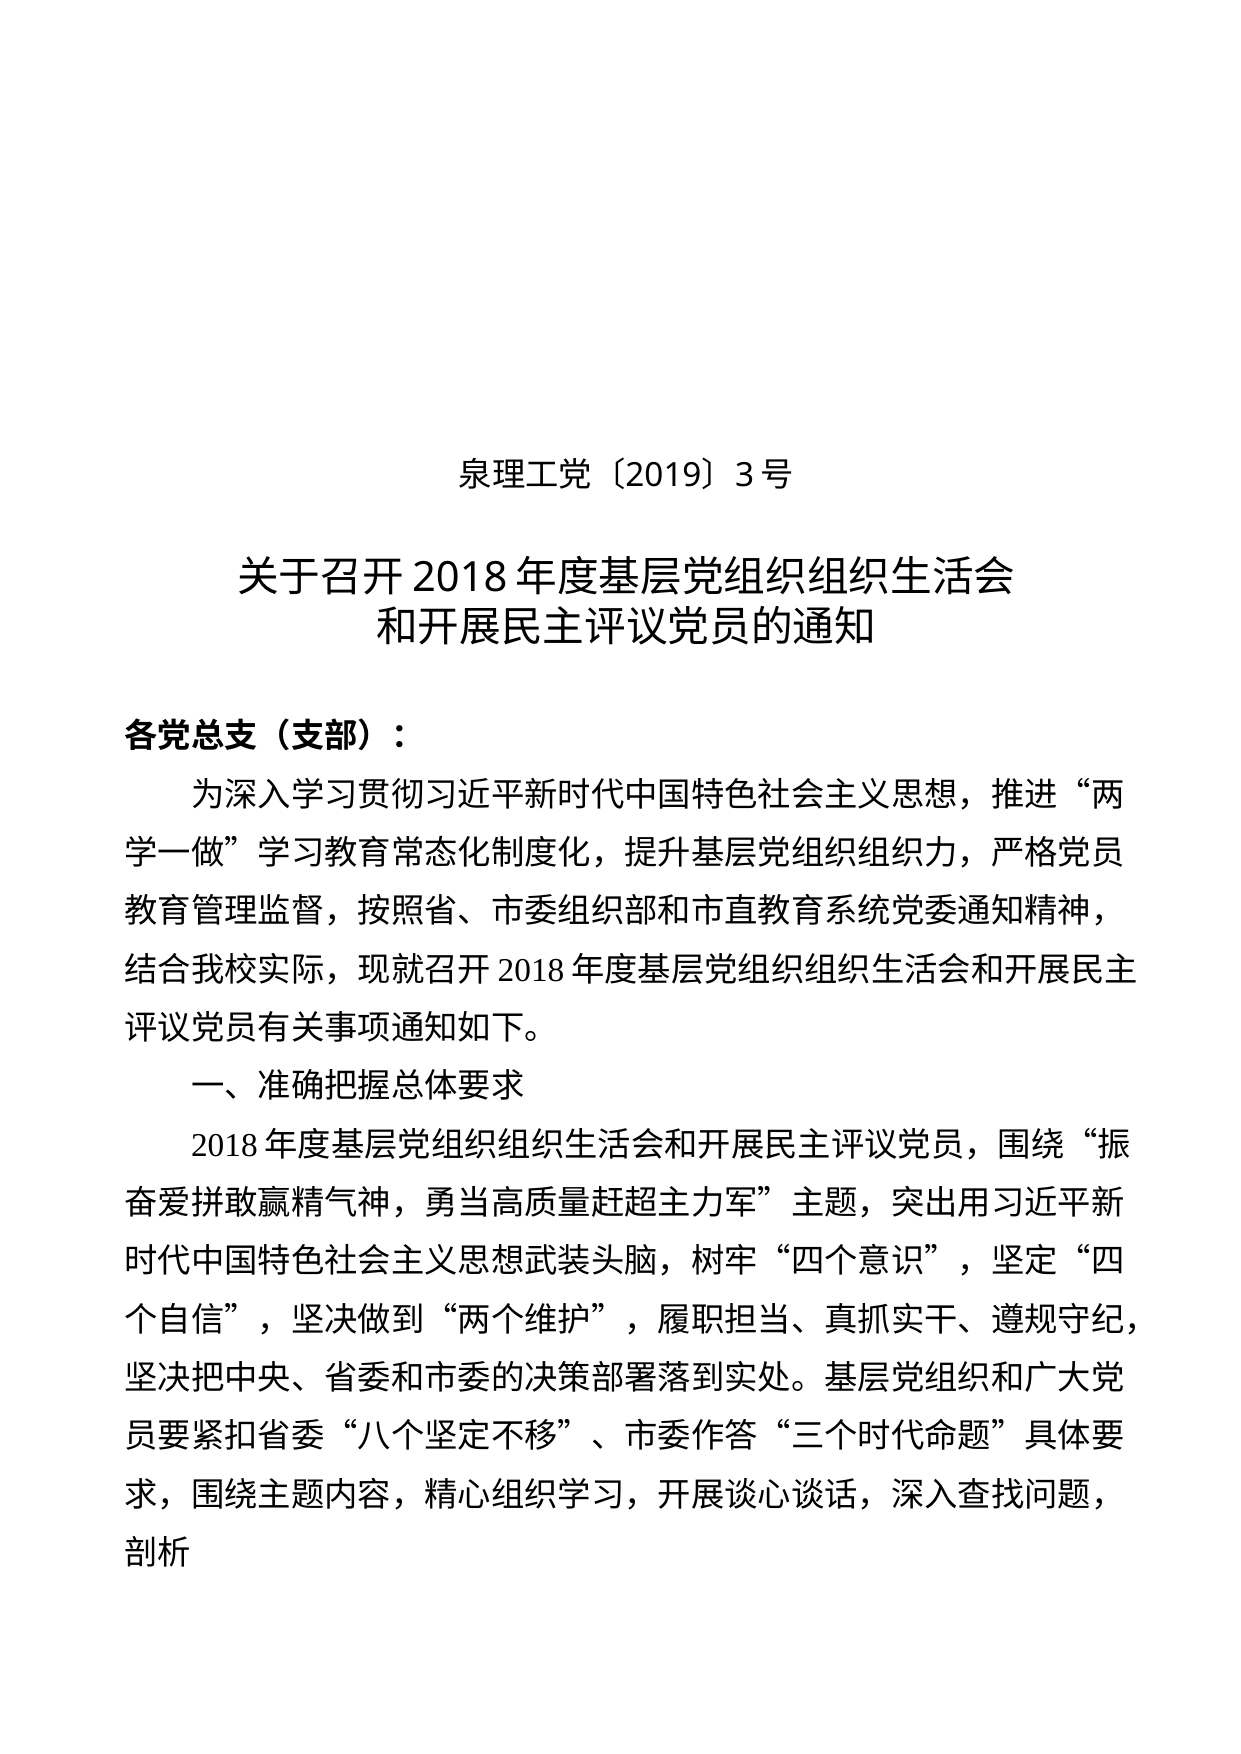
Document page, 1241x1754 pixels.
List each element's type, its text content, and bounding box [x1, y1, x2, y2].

text 关于召开2018年度基层党组织组织生活会 [124, 551, 1128, 601]
text 2018年度基层党组织组织生活会和开展民主评议党员，围绕“振奋爱拼敢赢精气神，勇当高质量赶超主力军”主题，突出用习近平新时代中国特色社会主义思想武装头脑，树牢“四个意识”，坚定“四个自信”，坚决做到“两个维护”，履职担当、真抓实干、遵规守纪，坚决把中央、省委和市委的决策部署落到实处。基层党组织和广大党员要紧扣省委“八个坚定不移”、市委作答“三个时代命题”具体要求，围绕主题内容，精心组织学习，开展谈心谈话，深入查找问题，剖析 [124, 1109, 1139, 1576]
text 泉理工党〔2019〕3号 [124, 443, 1128, 497]
text 和开展民主评议党员的通知 [124, 601, 1128, 651]
list 准确把握总体要求 [124, 1051, 1139, 1109]
text 为深入学习贯彻习近平新时代中国特色社会主义思想，推进“两学一做”学习教育常态化制度化，提升基层党组织组织力，严格党员教育管理监督，按照省、市委组织部和市直教育系统党委通知精神，结合我校实际，现就召开2018年度基层党组织组织生活会和开展民主评议党员有关事项通知如下。 [124, 759, 1139, 1051]
text 各党总支（支部）： [124, 701, 1128, 759]
